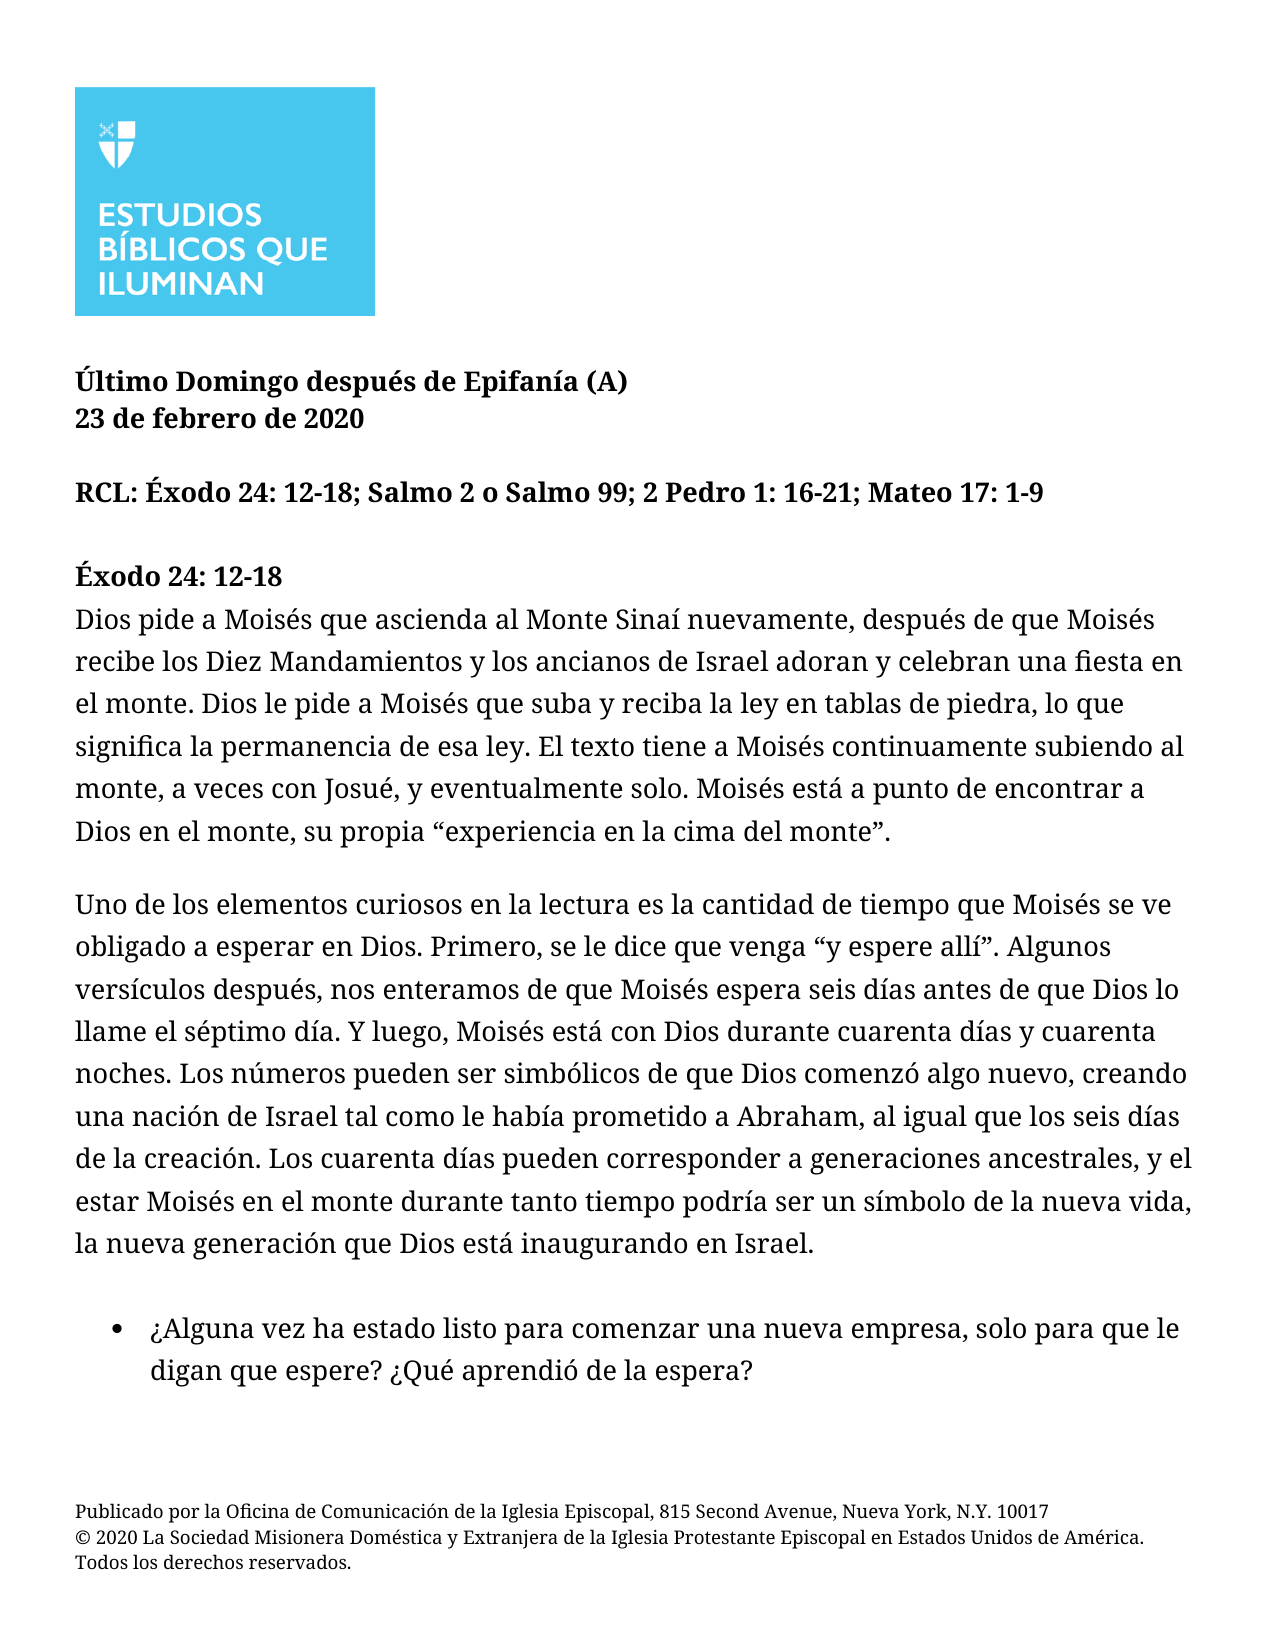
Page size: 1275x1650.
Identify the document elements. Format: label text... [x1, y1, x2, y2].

text RCL: Éxodo 24: 12-18; Salmo 2 o Salmo 99; 2 Pedro 1: 16-21; Mateo 17: 1-9 Éxodo 24: 12-18 Dios pide a Moisés que ascienda al Monte Sinaí nuevamente, después de que Moisés recibe los Diez Mandamientos y los ancianos de Israel adoran y celebran una fiesta en el monte. Dios le pide a Moisés que suba y reciba la ley en tablas de piedra, lo que significa la permanencia de esa ley. El texto tiene a Moisés continuamente subiendo al monte, a veces con Josué, y eventualmente solo. Moisés está a punto de encontrar a Dios en el monte, su propia “experiencia en la cima del monte”. [75, 473, 1200, 881]
picture [75, 87, 375, 316]
text 23 de febrero de 2020 [75, 399, 1200, 436]
list ¿Alguna vez ha estado listo para comenzar una nueva empresa, solo para que le digan que espere? ¿Qué aprendió de la espera? [112, 1309, 1200, 1389]
text Uno de los elementos curiosos en la lectura es la cantidad de tiempo que Moisés se ve obligado a esperar en Dios. Primero, se le dice que venga “y espere allí”. Algunos versículos después, nos enteramos de que Moisés espera seis días antes de que Dios lo llame el séptimo día. Y luego, Moisés está con Dios durante cuarenta días y cuarenta noches. Los números pueden ser simbólicos de que Dios comenzó algo nuevo, creando una nación de Israel tal como le había prometido a Abraham, al igual que los seis días de la creación. Los cuarenta días pueden corresponder a generaciones ancestrales, y el estar Moisés en el monte durante tanto tiempo podría ser un símbolo de la nueva vida, la nueva generación que Dios está inaugurando en Israel. [75, 885, 1200, 1261]
text Último Domingo después de Epifanía (A) [75, 362, 1200, 399]
